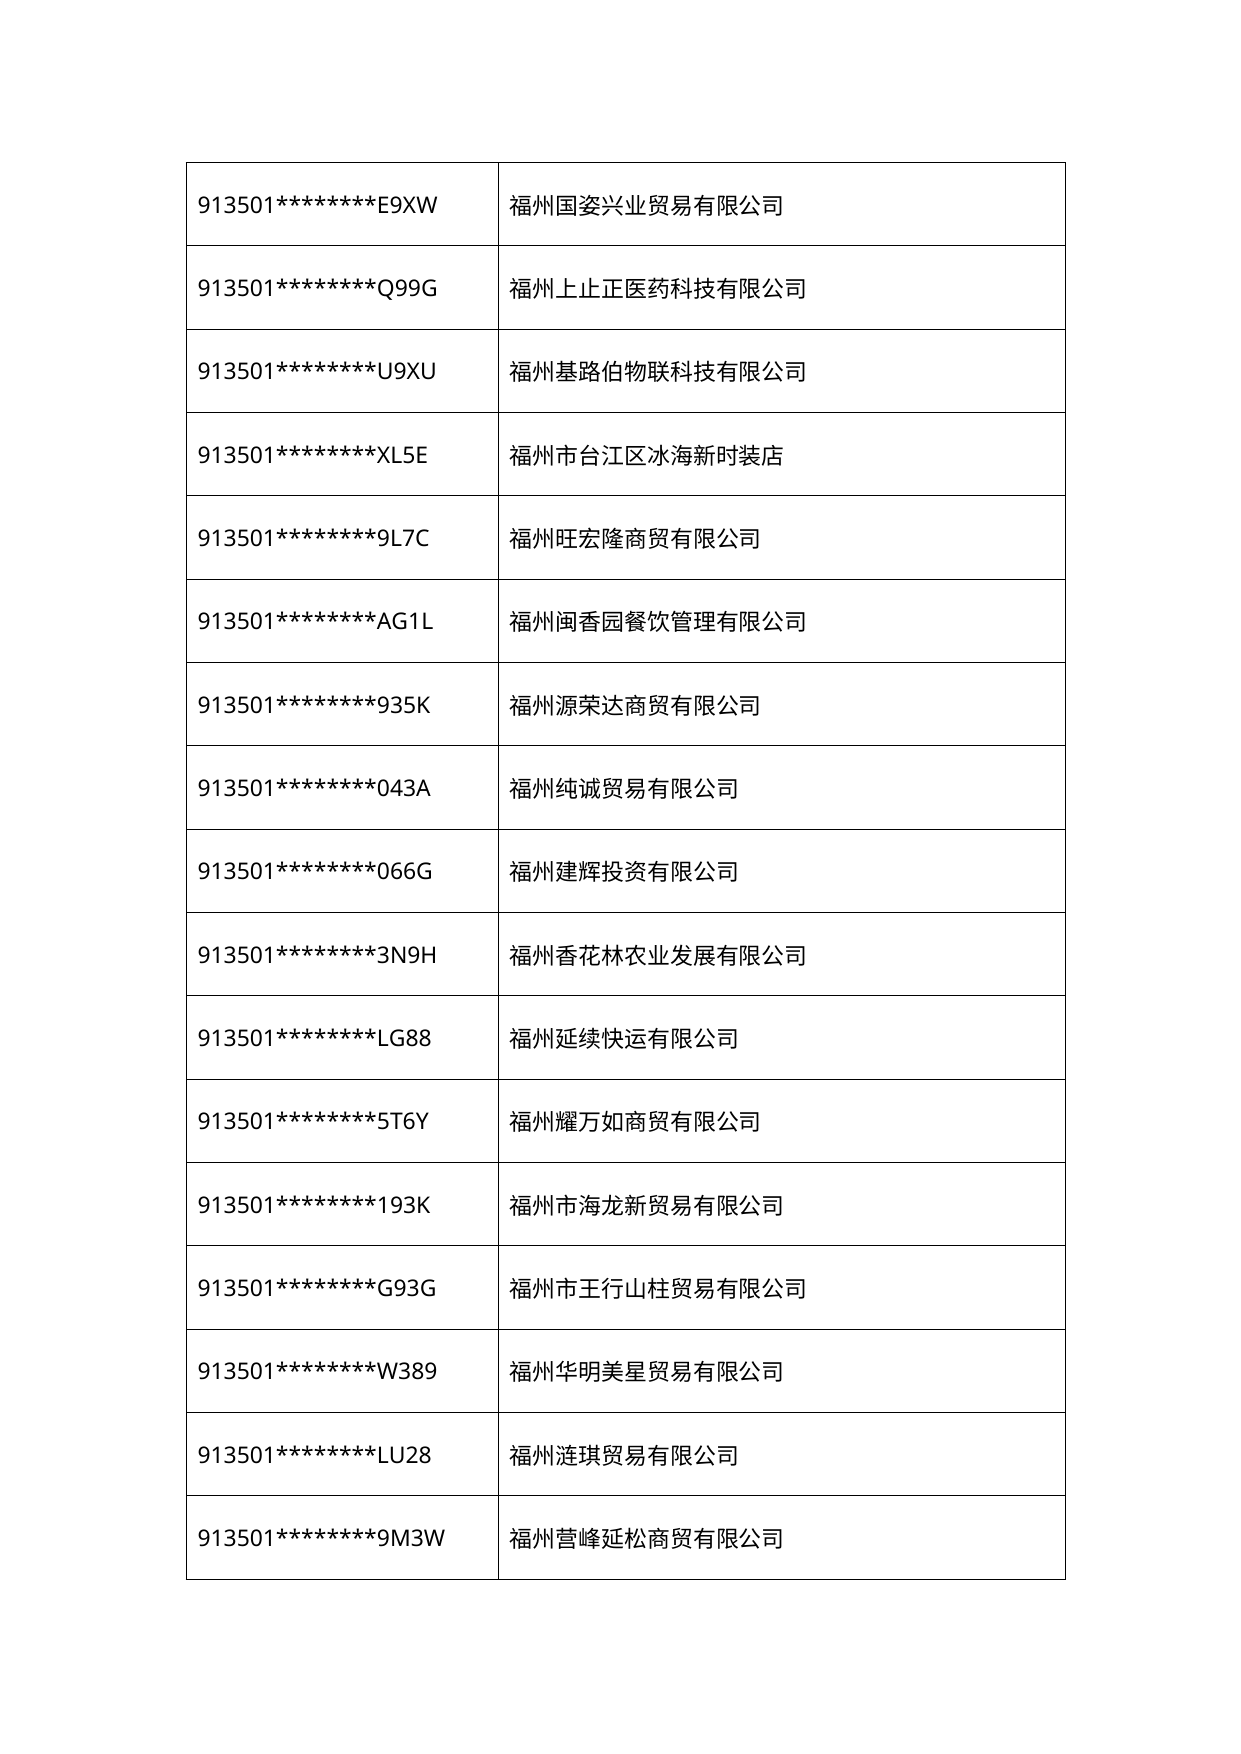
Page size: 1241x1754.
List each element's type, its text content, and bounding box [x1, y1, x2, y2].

table_cell 福州延续快运有限公司 [499, 996, 1065, 1079]
table_cell 福州基路伯物联科技有限公司 [499, 330, 1065, 412]
table_cell 913501********935K [187, 663, 498, 745]
table_cell 913501********193K [187, 1163, 498, 1245]
table_cell 913501********U9XU [187, 330, 498, 412]
table_cell 福州源荣达商贸有限公司 [499, 663, 1065, 745]
table_cell 福州闽香园餐饮管理有限公司 [499, 580, 1065, 662]
table_cell 913501********E9XW [187, 163, 498, 245]
table_cell 913501********5T6Y [187, 1080, 498, 1162]
table_cell 福州涟琪贸易有限公司 [499, 1413, 1065, 1495]
table_cell 福州香花林农业发展有限公司 [499, 913, 1065, 995]
table_cell 福州市海龙新贸易有限公司 [499, 1163, 1065, 1245]
table_cell 913501********9M3W [187, 1496, 498, 1579]
table_cell 福州耀万如商贸有限公司 [499, 1080, 1065, 1162]
table_cell 913501********LU28 [187, 1413, 498, 1495]
table_cell 913501********LG88 [187, 996, 498, 1079]
table_cell 福州市台江区冰海新时装店 [499, 413, 1065, 495]
table_cell 913501********AG1L [187, 580, 498, 662]
table_cell 福州华明美星贸易有限公司 [499, 1330, 1065, 1412]
table_cell 913501********XL5E [187, 413, 498, 495]
table_cell 福州市王行山柱贸易有限公司 [499, 1246, 1065, 1329]
table_cell 913501********066G [187, 830, 498, 912]
table_cell 913501********3N9H [187, 913, 498, 995]
table_cell 福州建辉投资有限公司 [499, 830, 1065, 912]
table_cell 913501********G93G [187, 1246, 498, 1329]
table_cell 福州国姿兴业贸易有限公司 [499, 163, 1065, 245]
table_cell 福州纯诚贸易有限公司 [499, 746, 1065, 829]
table_cell 913501********043A [187, 746, 498, 829]
table_cell 913501********9L7C [187, 496, 498, 579]
table_cell 福州营峰延松商贸有限公司 [499, 1496, 1065, 1579]
table_cell 福州旺宏隆商贸有限公司 [499, 496, 1065, 579]
table_cell 福州上止正医药科技有限公司 [499, 246, 1065, 329]
table_cell 913501********W389 [187, 1330, 498, 1412]
table_cell 913501********Q99G [187, 246, 498, 329]
